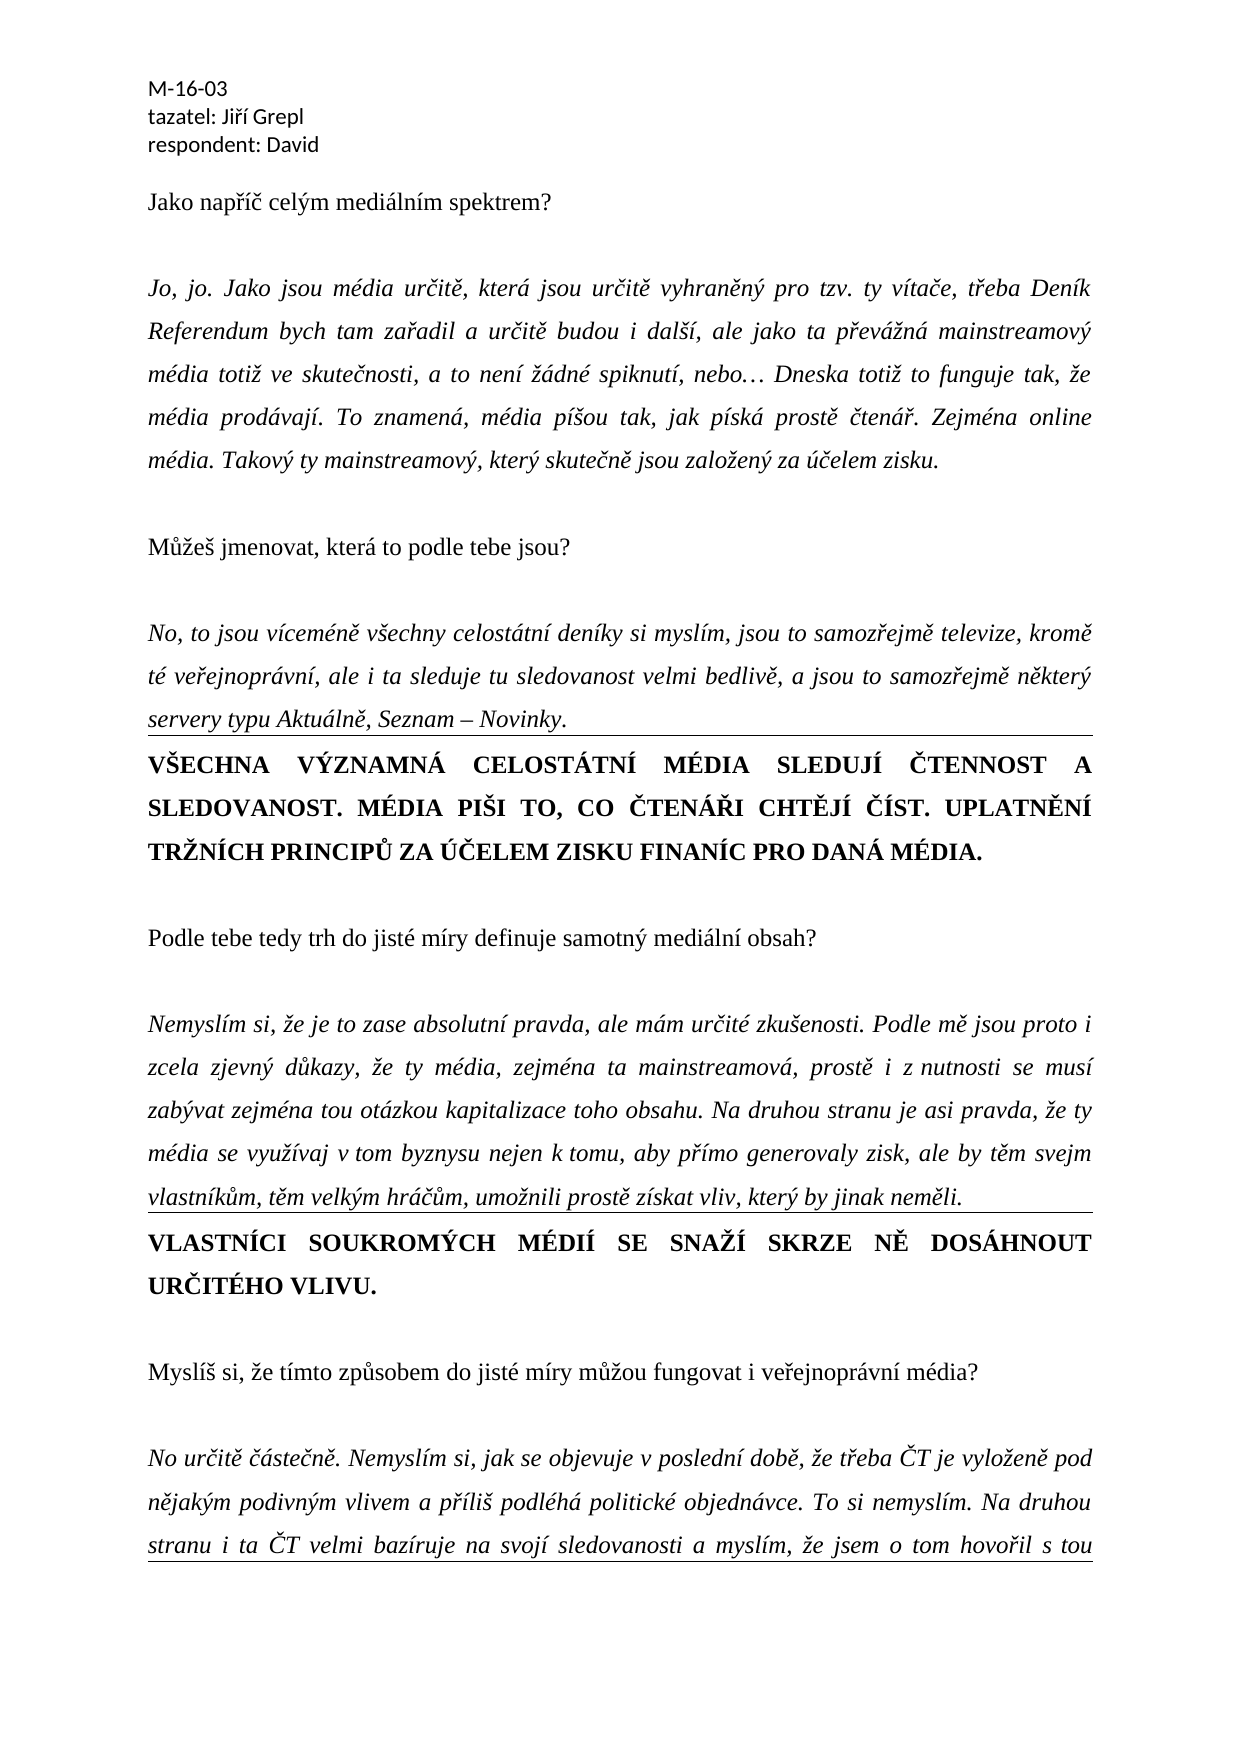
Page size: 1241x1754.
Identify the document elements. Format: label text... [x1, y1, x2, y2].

text Nemyslím si, že je to zase absolutní pravda, ale mám určité zkušenosti. Podle mě jsou proto i zcela zjevný důkazy, že ty média, zejména ta mainstreamová, prostě i z nutnosti se musí zabývat zejména tou otázkou kapitalizace toho obsahu. Na druhou stranu je asi pravda, že ty média se využívaj v tom byznysu nejen k tomu, aby přímo generovaly zisk, ale by těm svejm vlastníkům, těm velkým hráčům, umožnili prostě získat vliv, který by jinak neměli. [148, 1009, 1093, 1212]
text No, to jsou víceméně všechny celostátní deníky si myslím, jsou to samozřejmě televize, kromě té veřejnoprávní, ale i ta sleduje tu sledovanost velmi bedlivě, a jsou to samozřejmě některý servery typu Aktuálně, Seznam – Novinky. [148, 618, 1093, 735]
text Můžeš jmenovat, která to podle tebe jsou? [148, 532, 1093, 560]
text VLASTNÍCI SOUKROMÝCH MÉDIÍ SE SNAŽÍ SKRZE NĚ DOSÁHNOUT URČITÉHO VLIVU. [148, 1228, 1093, 1300]
text VŠECHNA VÝZNAMNÁ CELOSTÁTNÍ MÉDIA SLEDUJÍ ČTENNOST A SLEDOVANOST. MÉDIA PIŠI TO, CO ČTENÁŘI CHTĚJÍ ČÍST. UPLATNĚNÍ TRŽNÍCH PRINCIPŮ ZA ÚČELEM ZISKU FINANÍC PRO DANÁ MÉDIA. [148, 750, 1093, 865]
text Podle tebe tedy trh do jisté míry definuje samotný mediální obsah? [148, 923, 1093, 952]
text Jo, jo. Jako jsou média určitě, která jsou určitě vyhraněný pro tzv. ty vítače, třeba Deník Referendum bych tam zařadil a určitě budou i další, ale jako ta převážná mainstreamový média totiž ve skutečnosti, a to není žádné spiknutí, nebo… Dneska totiž to funguje tak, že média prodávají. To znamená, média píšou tak, jak píská prostě čtenář. Zejména online média. Takový ty mainstreamový, který skutečně jsou založený za účelem zisku. [148, 273, 1093, 474]
text Jako napříč celým mediálním spektrem? [148, 187, 1093, 215]
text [148, 1443, 1093, 1561]
text Myslíš si, že tímto způsobem do jisté míry můžou fungovat i veřejnoprávní média? [148, 1357, 1093, 1386]
